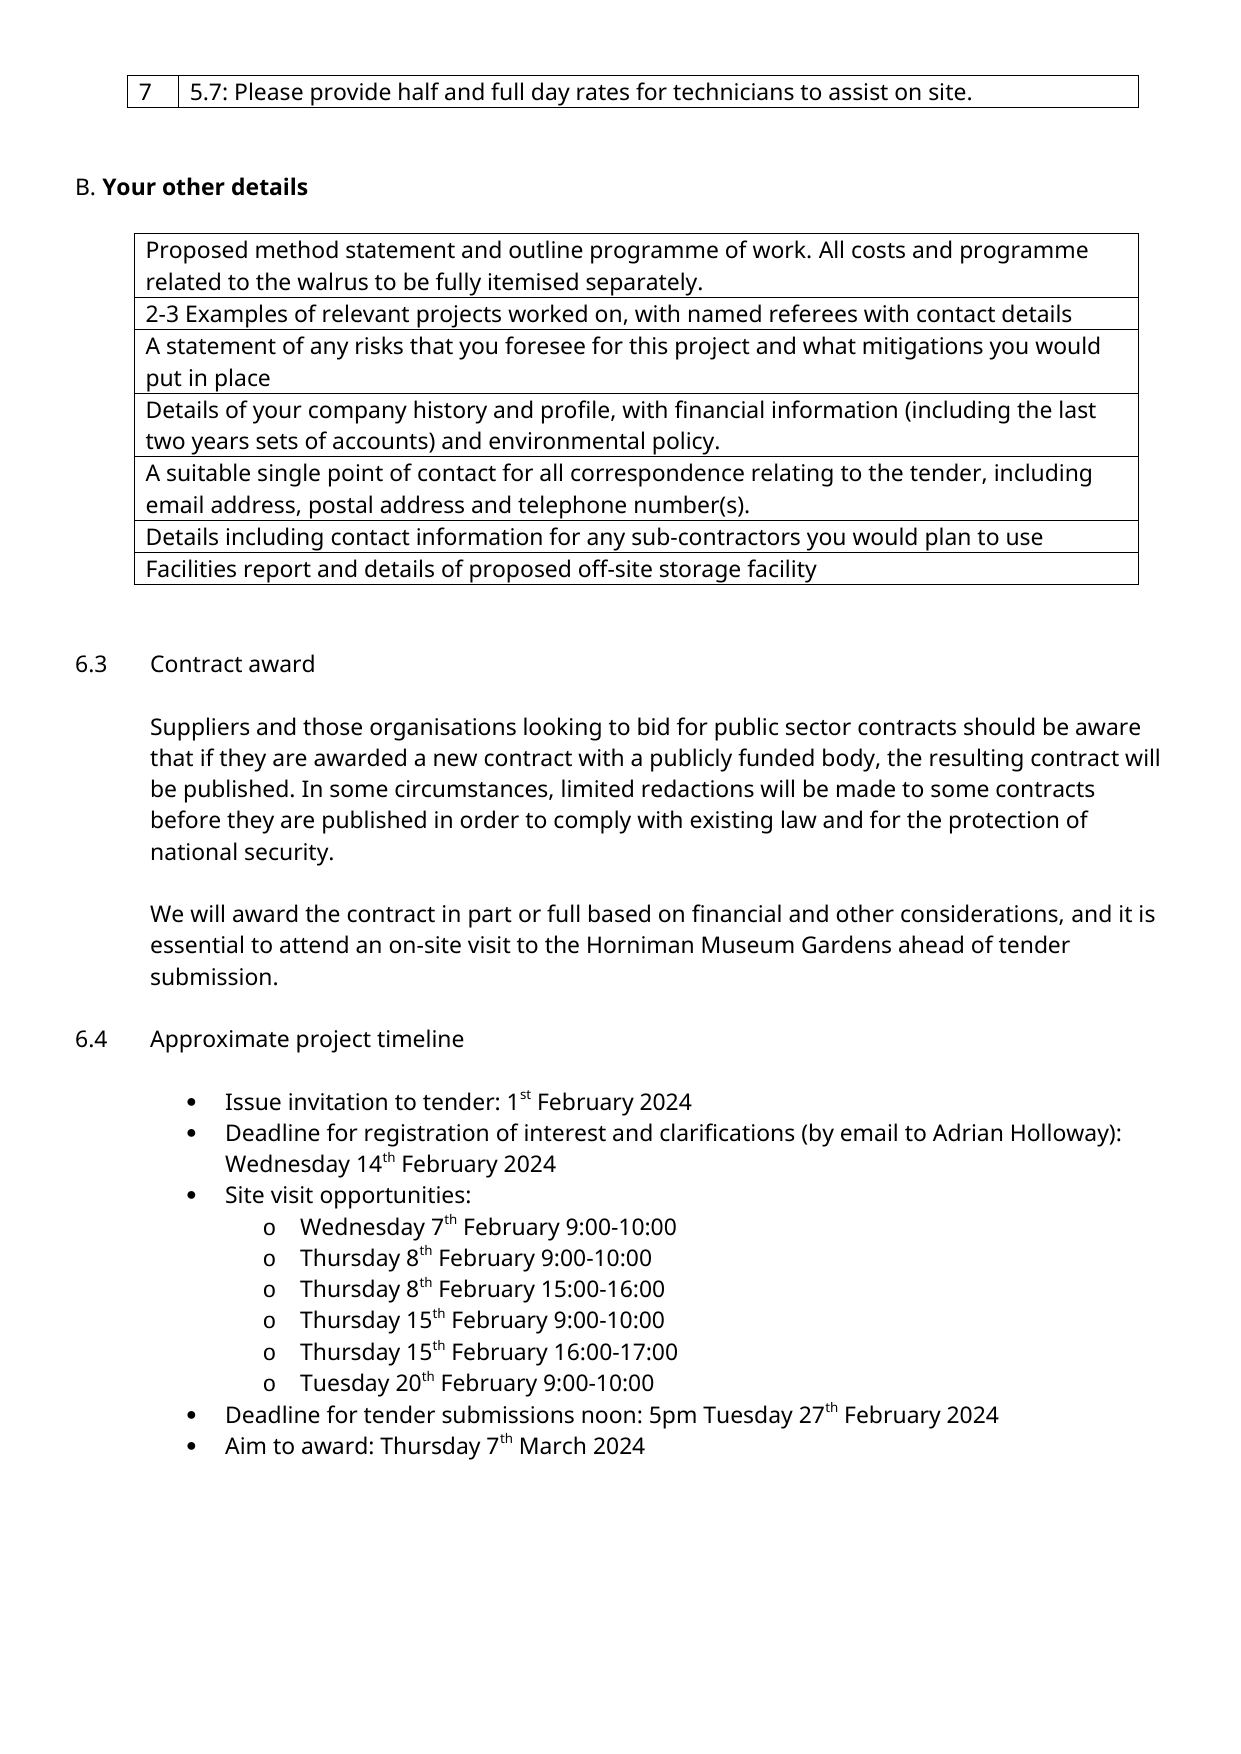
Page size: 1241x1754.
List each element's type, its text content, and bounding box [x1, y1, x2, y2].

table_cell 7 [128, 76, 178, 107]
text Suppliers and those organisations looking to bid for public sector contracts should be aware that if they are awarded a new contract with a publicly funded body, the resulting contract will be published. In some circumstances, limited redactions will be made to some contracts before they are published in order to comply with existing law and for the protection of national security. [150, 710, 1165, 867]
table_cell 5.7: Please provide half and full day rates for technicians to assist on site. [179, 76, 1138, 107]
list Thursday 8th February 15:00-16:00 [262, 1273, 1165, 1304]
table_cell Facilities report and details of proposed off-site storage facility [135, 553, 1138, 584]
table_cell Details including contact information for any sub-contractors you would plan to use [135, 521, 1138, 552]
list Thursday 15th February 9:00-10:00 [262, 1304, 1165, 1336]
text B. Your other details [75, 171, 1165, 202]
list Deadline for tender submissions noon: 5pm Tuesday 27th February 2024 [187, 1398, 1165, 1430]
list Deadline for registration of interest and clarifications (by email to Adrian Holloway): Wednesday 14th February 2024 [187, 1117, 1165, 1179]
text 6.4 Approximate project timeline [75, 1023, 1165, 1054]
table_cell A statement of any risks that you foresee for this project and what mitigations you would put in place [135, 330, 1138, 393]
table_cell Details of your company history and profile, with financial information (including the last two years sets of accounts) and environmental policy. [135, 394, 1138, 456]
list Issue invitation to tender: 1st February 2024 [187, 1085, 1165, 1117]
list Aim to award: Thursday 7th March 2024 [187, 1430, 1165, 1461]
table_cell 2-3 Examples of relevant projects worked on, with named referees with contact details [135, 298, 1138, 329]
text 6.3 Contract award [75, 648, 1165, 679]
table_header Proposed method statement and outline programme of work. All costs and programme related to the walrus to be fully itemised separately. [135, 234, 1138, 297]
list Thursday 15th February 16:00-17:00 [262, 1336, 1165, 1367]
list Tuesday 20th February 9:00-10:00 [262, 1367, 1165, 1398]
list Site visit opportunities: [187, 1179, 1165, 1210]
table_cell A suitable single point of contact for all correspondence relating to the tender, including email address, postal address and telephone number(s). [135, 457, 1138, 520]
list Thursday 8th February 9:00-10:00 [262, 1242, 1165, 1273]
text We will award the contract in part or full based on financial and other considerations, and it is essential to attend an on-site visit to the Horniman Museum Gardens ahead of tender submission. [150, 898, 1165, 992]
list Wednesday 7th February 9:00-10:00 [262, 1210, 1165, 1242]
